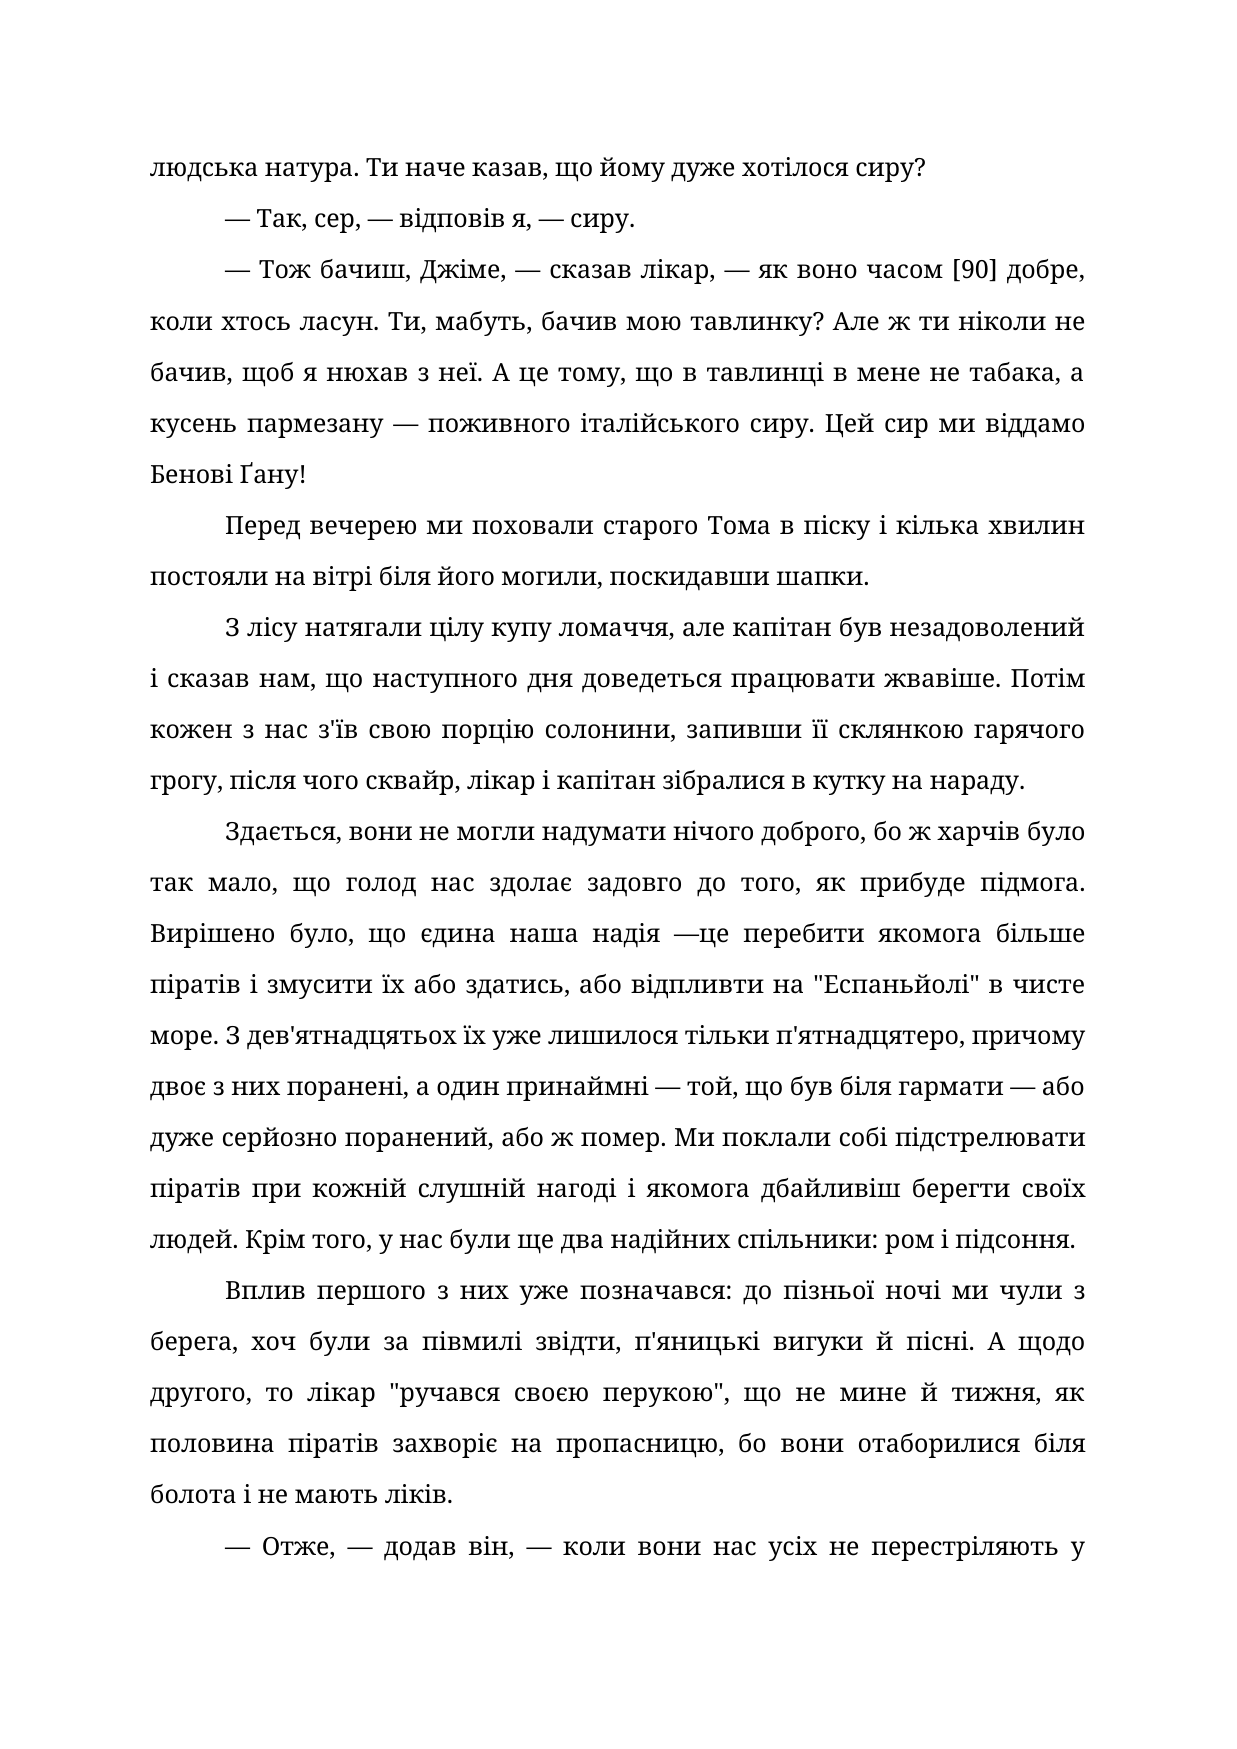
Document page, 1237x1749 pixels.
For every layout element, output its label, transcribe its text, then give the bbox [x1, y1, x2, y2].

text — Тож бачиш, Джіме, — сказав лікар, — як воно часом [90] добре, коли хтось ласун. Ти, мабуть, бачив мою тавлинку? Але ж ти ніколи не бачив, щоб я нюхав з неї. А це тому, що в тавлинці в мене не табака, а кусень пармезану — поживного італійського сиру. Цей сир ми віддамо Бенові Ґану! [150, 252, 1086, 490]
text Вплив першого з них уже позначався: до пізньої ночі ми чули з берега, хоч були за півмилі звідти, п'яницькі вигуки й пісні. А щодо другого, то лікар "ручався своєю перукою", що не мине й тижня, як половина піратів захворіє на пропасницю, бо вони отаборилися біля болота і не мають ліків. [150, 1273, 1086, 1511]
text Перед вечерею ми поховали старого Тома в піску і кілька хвилин постояли на вітрі біля його могили, поскидавши шапки. [150, 507, 1086, 592]
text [150, 150, 1086, 184]
text З лісу натягали цілу купу ломаччя, але капітан був незадоволений і сказав нам, що наступного дня доведеться працювати жвавіше. Потім кожен з нас з'їв свою порцію солонини, запивши її склянкою гарячого грогу, після чого сквайр, лікар і капітан зібралися в кутку на нараду. [150, 609, 1086, 797]
text Здається, вони не могли надумати нічого доброго, бо ж харчів було так мало, що голод нас здолає задовго до того, як прибуде підмога. Вирішено було, що єдина наша надія —це перебити якомога більше піратів і змусити їх або здатись, або відпливти на "Еспаньйолі" в чисте море. З дев'ятнадцятьох їх уже лишилося тільки п'ятнадцятеро, причому двоє з них поранені, а один принаймні — той, що був біля гармати — або дуже серйозно поранений, або ж помер. Ми поклали собі підстрелювати піратів при кожній слушній нагоді і якомога дбайливіш берегти своїх людей. Крім того, у нас були ще два надійних спільники: ром і підсоння. [150, 813, 1086, 1256]
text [150, 1528, 1086, 1562]
text — Так, сер, — відповів я, — сиру. [150, 201, 1086, 235]
